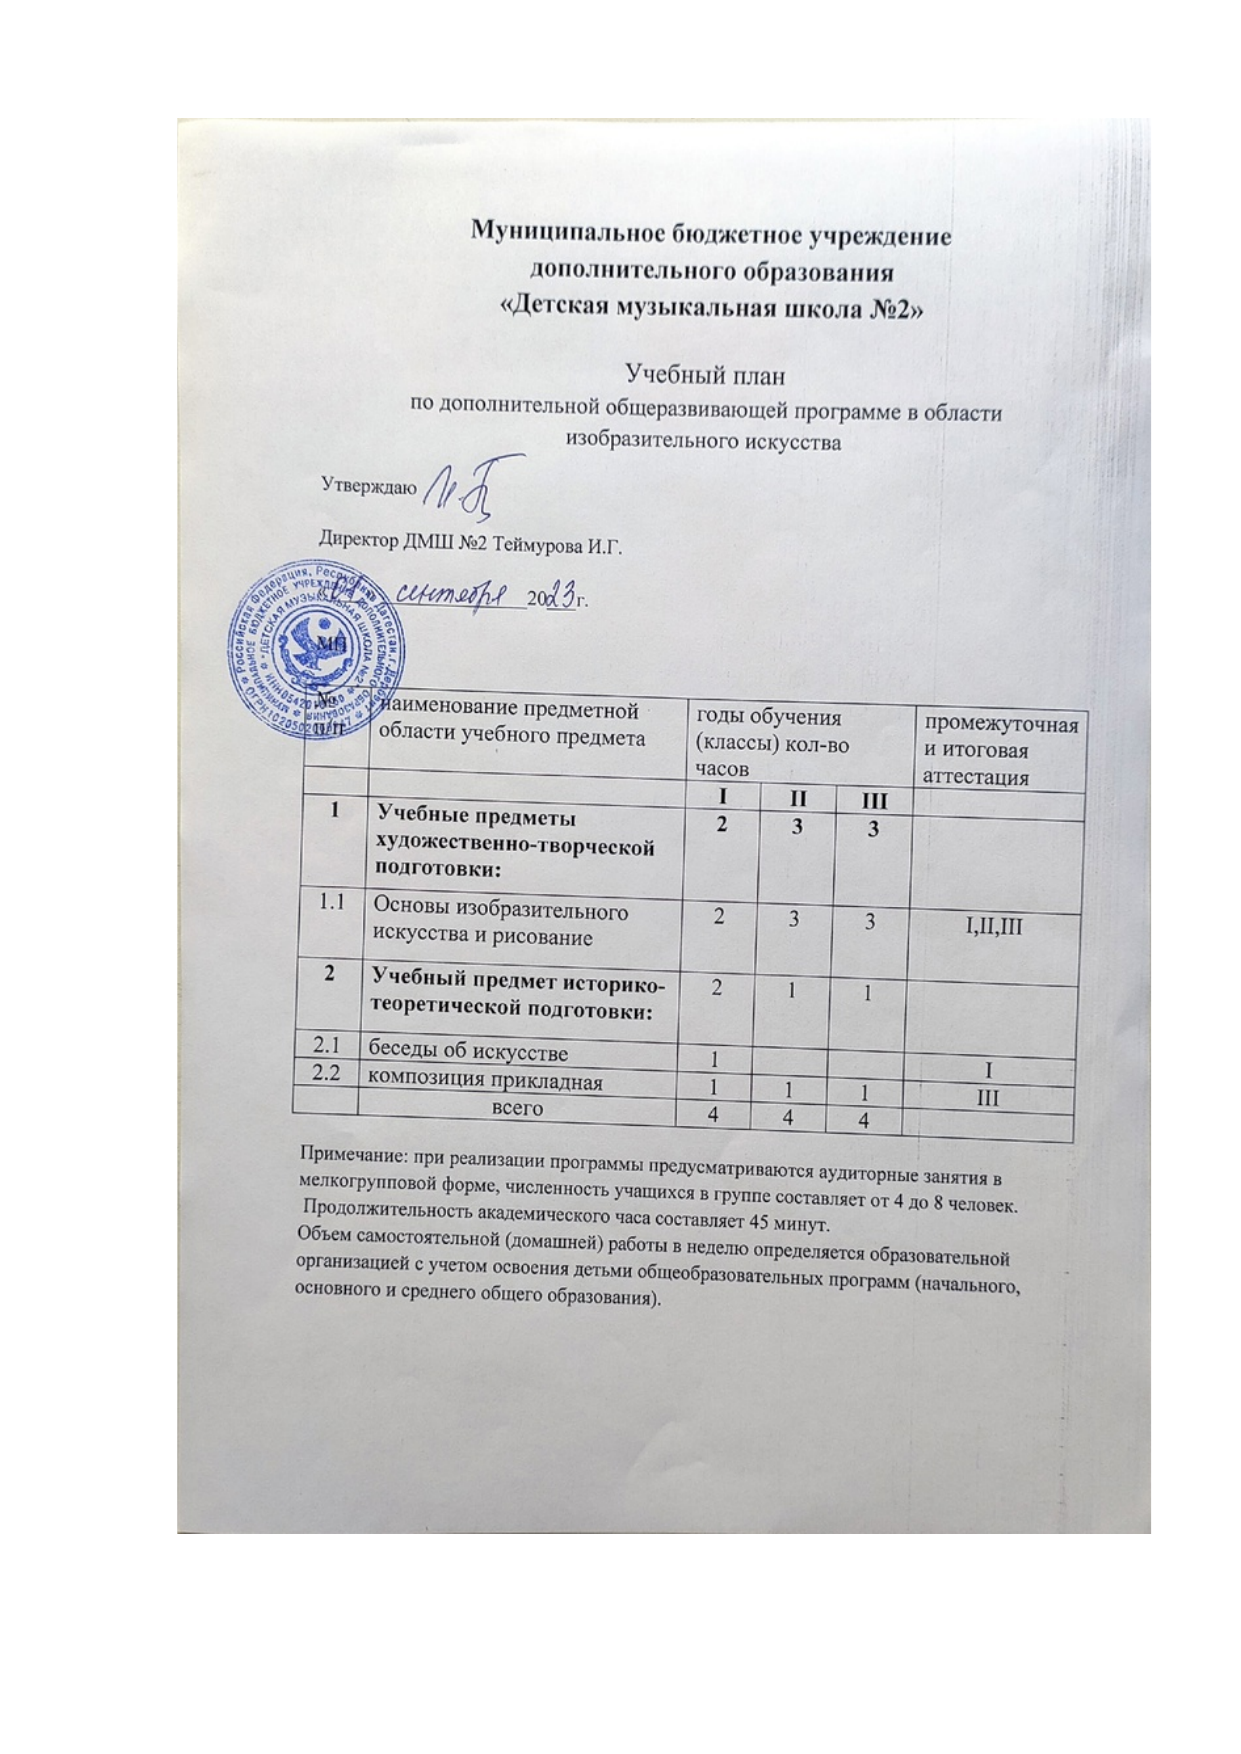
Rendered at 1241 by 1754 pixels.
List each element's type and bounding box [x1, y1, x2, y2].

picture [177, 118, 1152, 1534]
